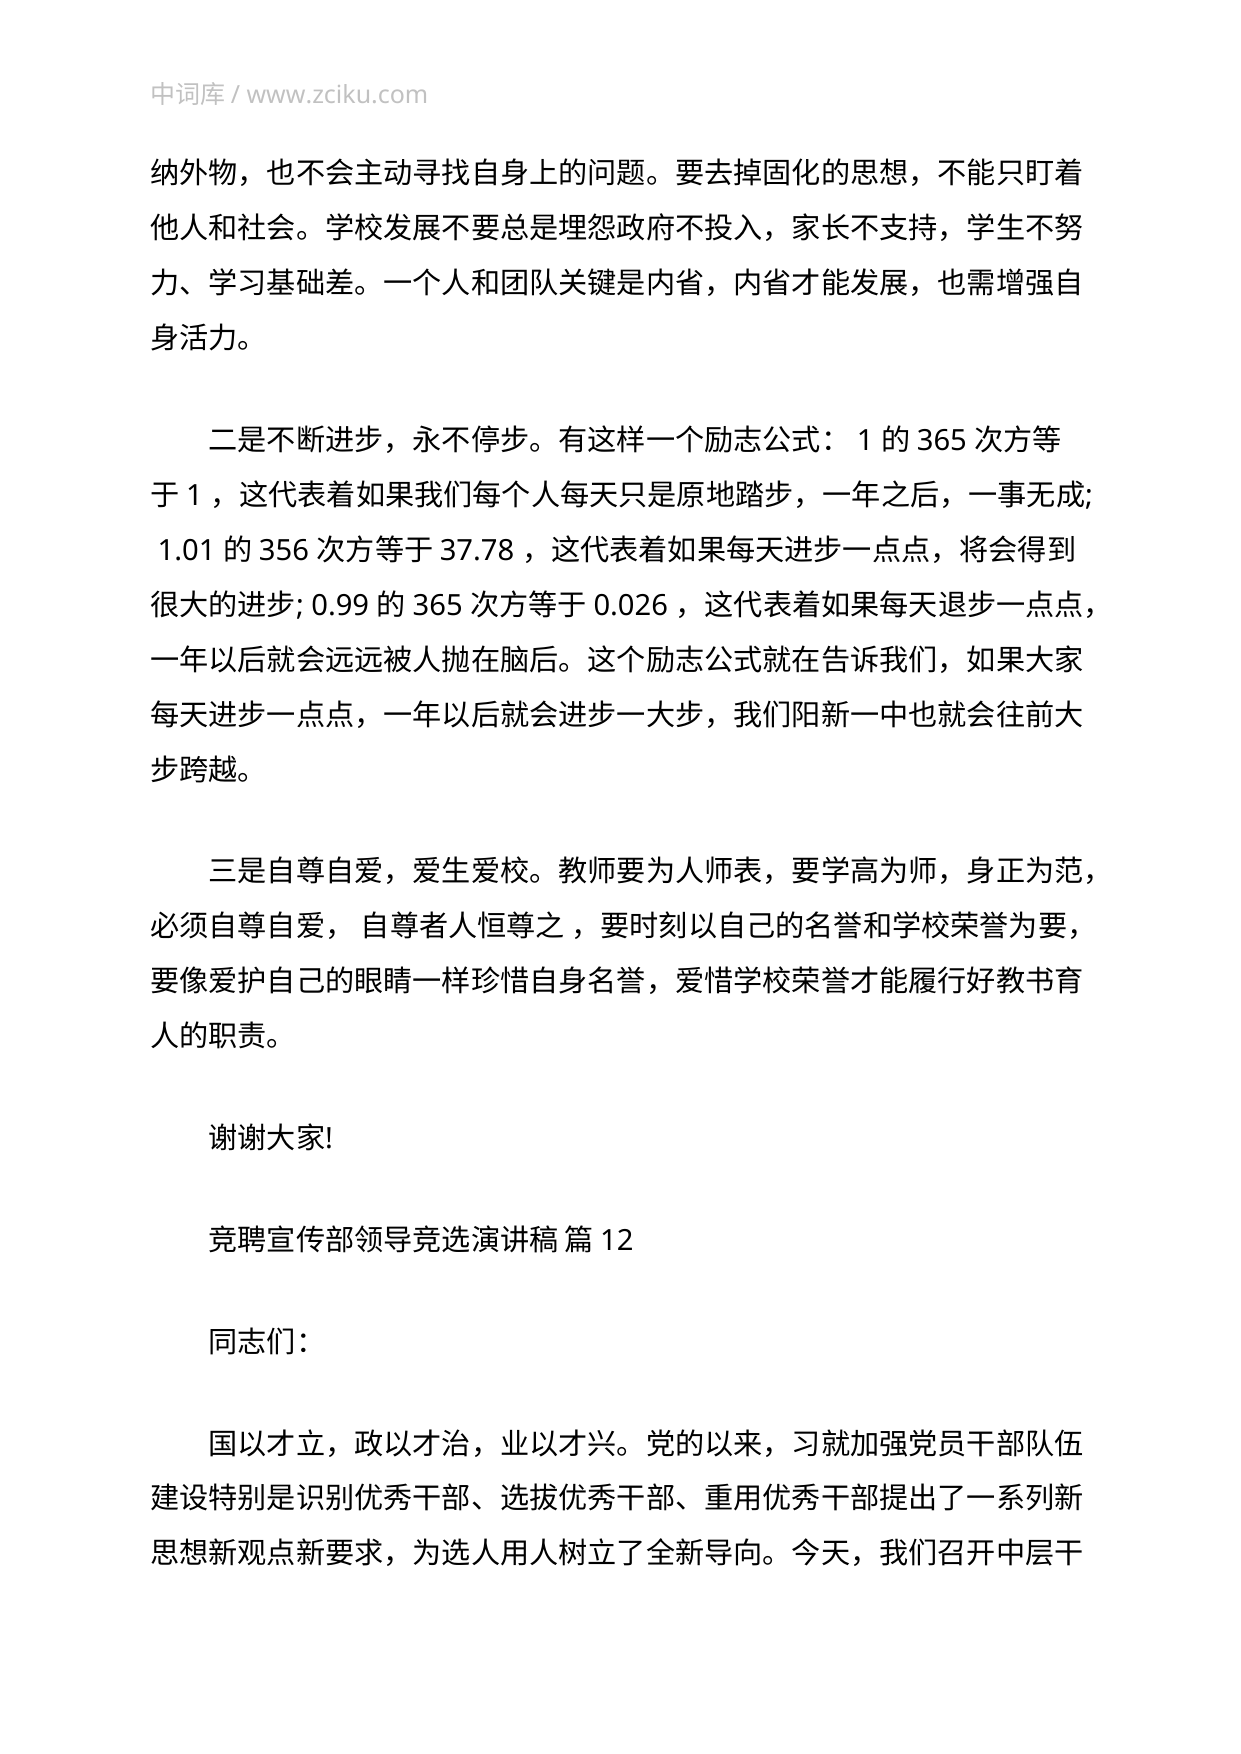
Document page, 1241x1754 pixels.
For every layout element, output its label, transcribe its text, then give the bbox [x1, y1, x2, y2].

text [150, 1420, 1090, 1572]
text 谢谢大家! [150, 1114, 1090, 1157]
text 竞聘宣传部领导竞选演讲稿 篇12 [150, 1216, 1090, 1259]
text 三是自尊自爱，爱生爱校。教师要为人师表，要学高为师，身正为范，必须自尊自爱， 自尊者人恒尊之 ，要时刻以自己的名誉和学校荣誉为要，要像爱护自己的眼睛一样珍惜自身名誉，爱惜学校荣誉才能履行好教书育人的职责。 [150, 848, 1090, 1055]
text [150, 150, 1090, 357]
text 二是不断进步，永不停步。有这样一个励志公式： 1 的 365 次方等于 1 ，这代表着如果我们每个人每天只是原地踏步，一年之后，一事无成; 1.01 的 356 次方等于 37.78 ，这代表着如果每天进步一点点，将会得到很大的进步; 0.99 的 365 次方等于 0.026 ，这代表着如果每天退步一点点，一年以后就会远远被人抛在脑后。这个励志公式就在告诉我们，如果大家每天进步一点点，一年以后就会进步一大步，我们阳新一中也就会往前大步跨越。 [150, 416, 1090, 788]
text 同志们： [150, 1318, 1090, 1361]
